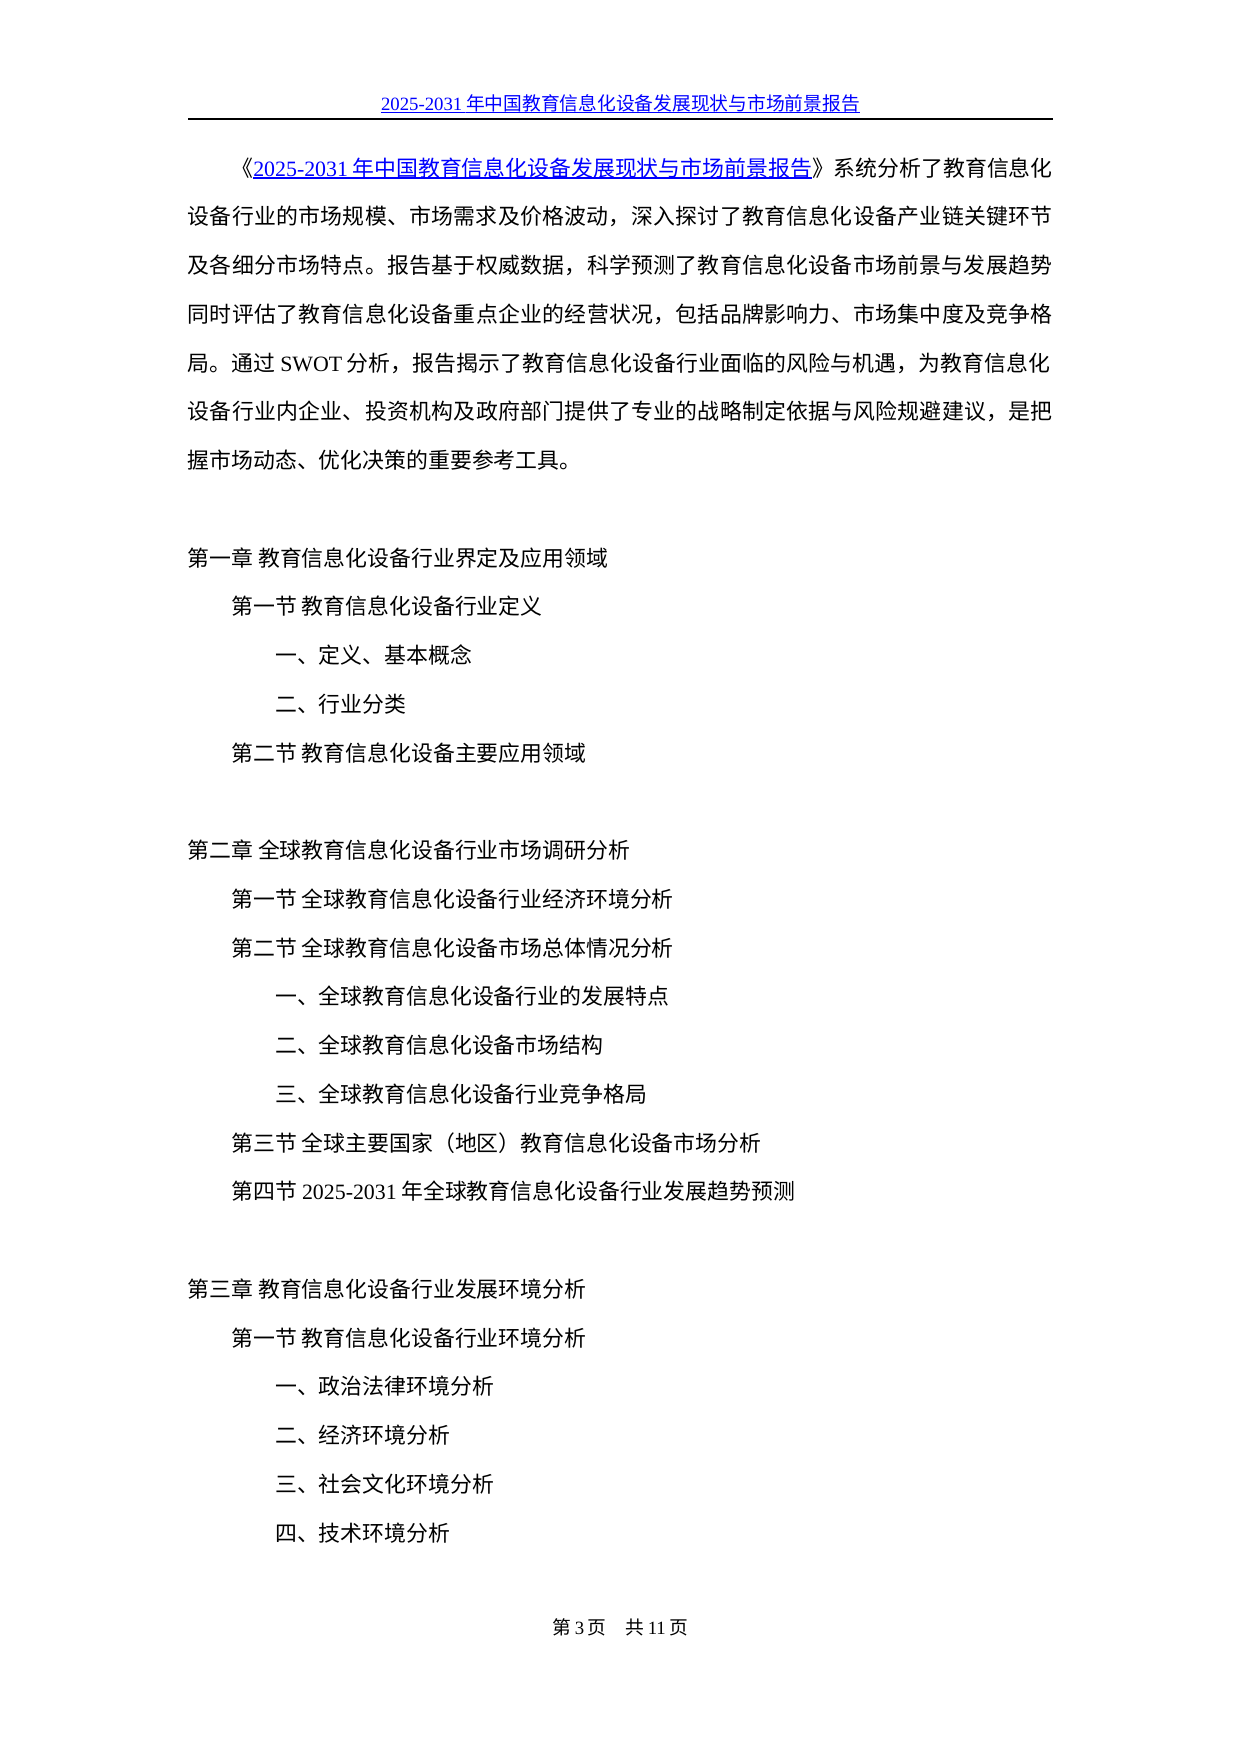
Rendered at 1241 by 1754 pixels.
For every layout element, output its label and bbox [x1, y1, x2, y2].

text [187, 150, 1053, 1548]
